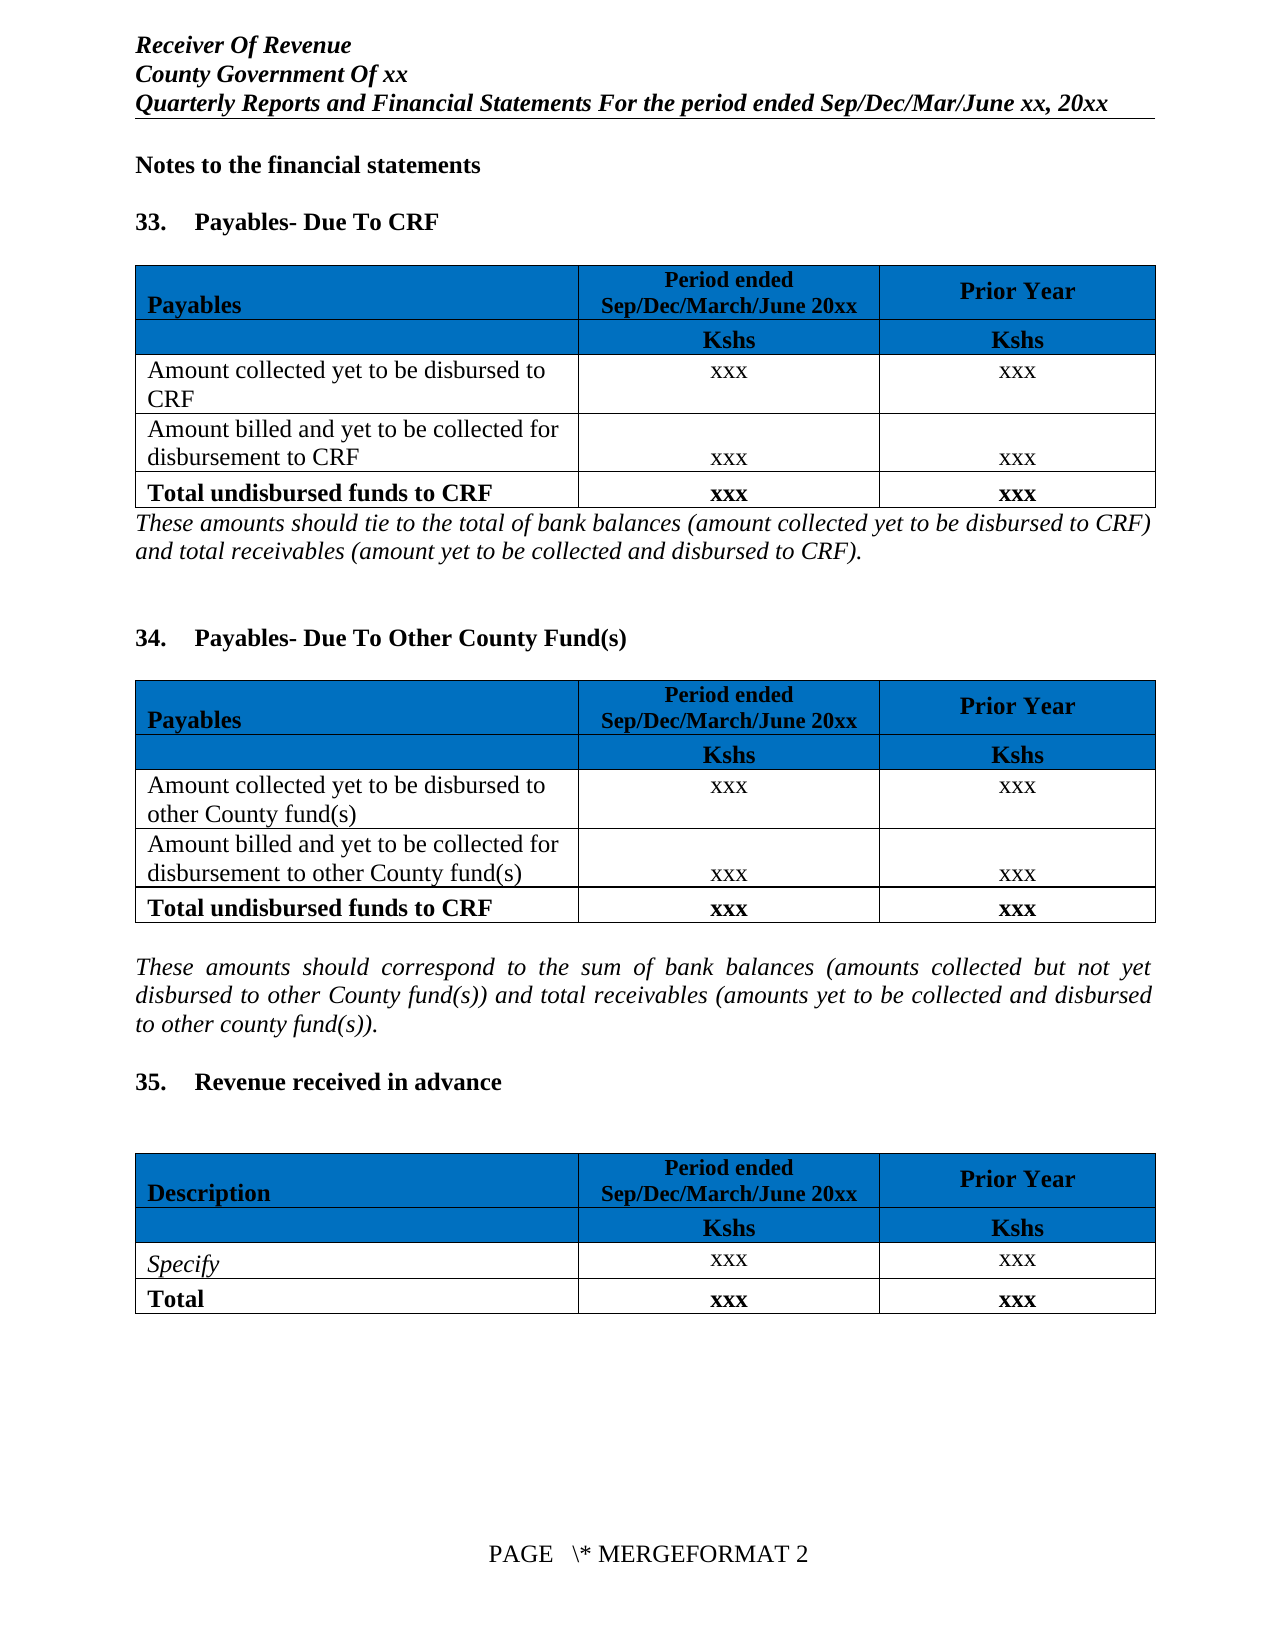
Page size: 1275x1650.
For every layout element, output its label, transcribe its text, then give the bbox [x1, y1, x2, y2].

text These amounts should correspond to the sum of bank balances (amounts collected but not yet disbursed to other County fund(s)) and total receivables (amounts yet to be collected and disbursed to other county fund(s)). [135, 952, 1155, 1038]
table_cell xxx [579, 1243, 879, 1277]
table_cell Amount collected yet to be disbursed to other County fund(s) [136, 770, 578, 828]
list Payables- Due To Other County Fund(s) [135, 623, 1155, 651]
table_header Period ended Sep/Dec/March/June 20xx [579, 266, 879, 319]
table_header Period ended Sep/Dec/March/June 20xx [579, 1154, 879, 1207]
table_cell xxx [880, 888, 1155, 922]
table_cell Amount billed and yet to be collected for disbursement to other County fund(s) [136, 829, 578, 886]
table_cell xxx [880, 472, 1155, 507]
table_cell xxx [579, 414, 879, 471]
table_cell xxx [880, 829, 1155, 886]
table_header Description [136, 1154, 578, 1207]
table_cell Kshs [880, 1208, 1155, 1242]
table_cell Total undisbursed funds to CRF [136, 888, 578, 922]
table_cell Amount collected yet to be disbursed to CRF [136, 355, 578, 413]
table_header Payables [136, 266, 578, 319]
table_cell xxx [579, 355, 879, 413]
table_cell [136, 735, 578, 769]
table_header Prior Year [880, 681, 1155, 734]
table_header Prior Year [880, 1154, 1155, 1207]
table_cell xxx [579, 888, 879, 922]
table_cell xxx [880, 770, 1155, 828]
table_cell xxx [579, 829, 879, 886]
table_cell Kshs [579, 735, 879, 769]
list Revenue received in advance [135, 1067, 1155, 1095]
table_cell xxx [880, 355, 1155, 413]
table_cell xxx [579, 770, 879, 828]
table_cell Kshs [579, 320, 879, 354]
table_cell [136, 1208, 578, 1242]
table_cell Total undisbursed funds to CRF [136, 472, 578, 507]
list Payables- Due To CRF [135, 207, 1155, 236]
table_cell Amount billed and yet to be collected for disbursement to CRF [136, 414, 578, 471]
table_cell Kshs [880, 320, 1155, 354]
table_header Payables [136, 681, 578, 734]
table_cell xxx [880, 1243, 1155, 1277]
table_cell Kshs [880, 735, 1155, 769]
table_cell Kshs [579, 1208, 879, 1242]
table_cell Specify [136, 1243, 578, 1277]
table_header Period ended Sep/Dec/March/June 20xx [579, 681, 879, 734]
text Notes to the financial statements [135, 150, 1155, 179]
text These amounts should tie to the total of bank balances (amount collected yet to be disbursed to CRF) and total receivables (amount yet to be collected and disbursed to CRF). [135, 508, 1155, 565]
table_header Prior Year [880, 266, 1155, 319]
table_cell [136, 320, 578, 354]
table_cell xxx [880, 1279, 1155, 1313]
table_cell xxx [880, 414, 1155, 471]
table_cell xxx [579, 472, 879, 507]
table_cell Total [136, 1279, 578, 1313]
table_cell xxx [579, 1279, 879, 1313]
